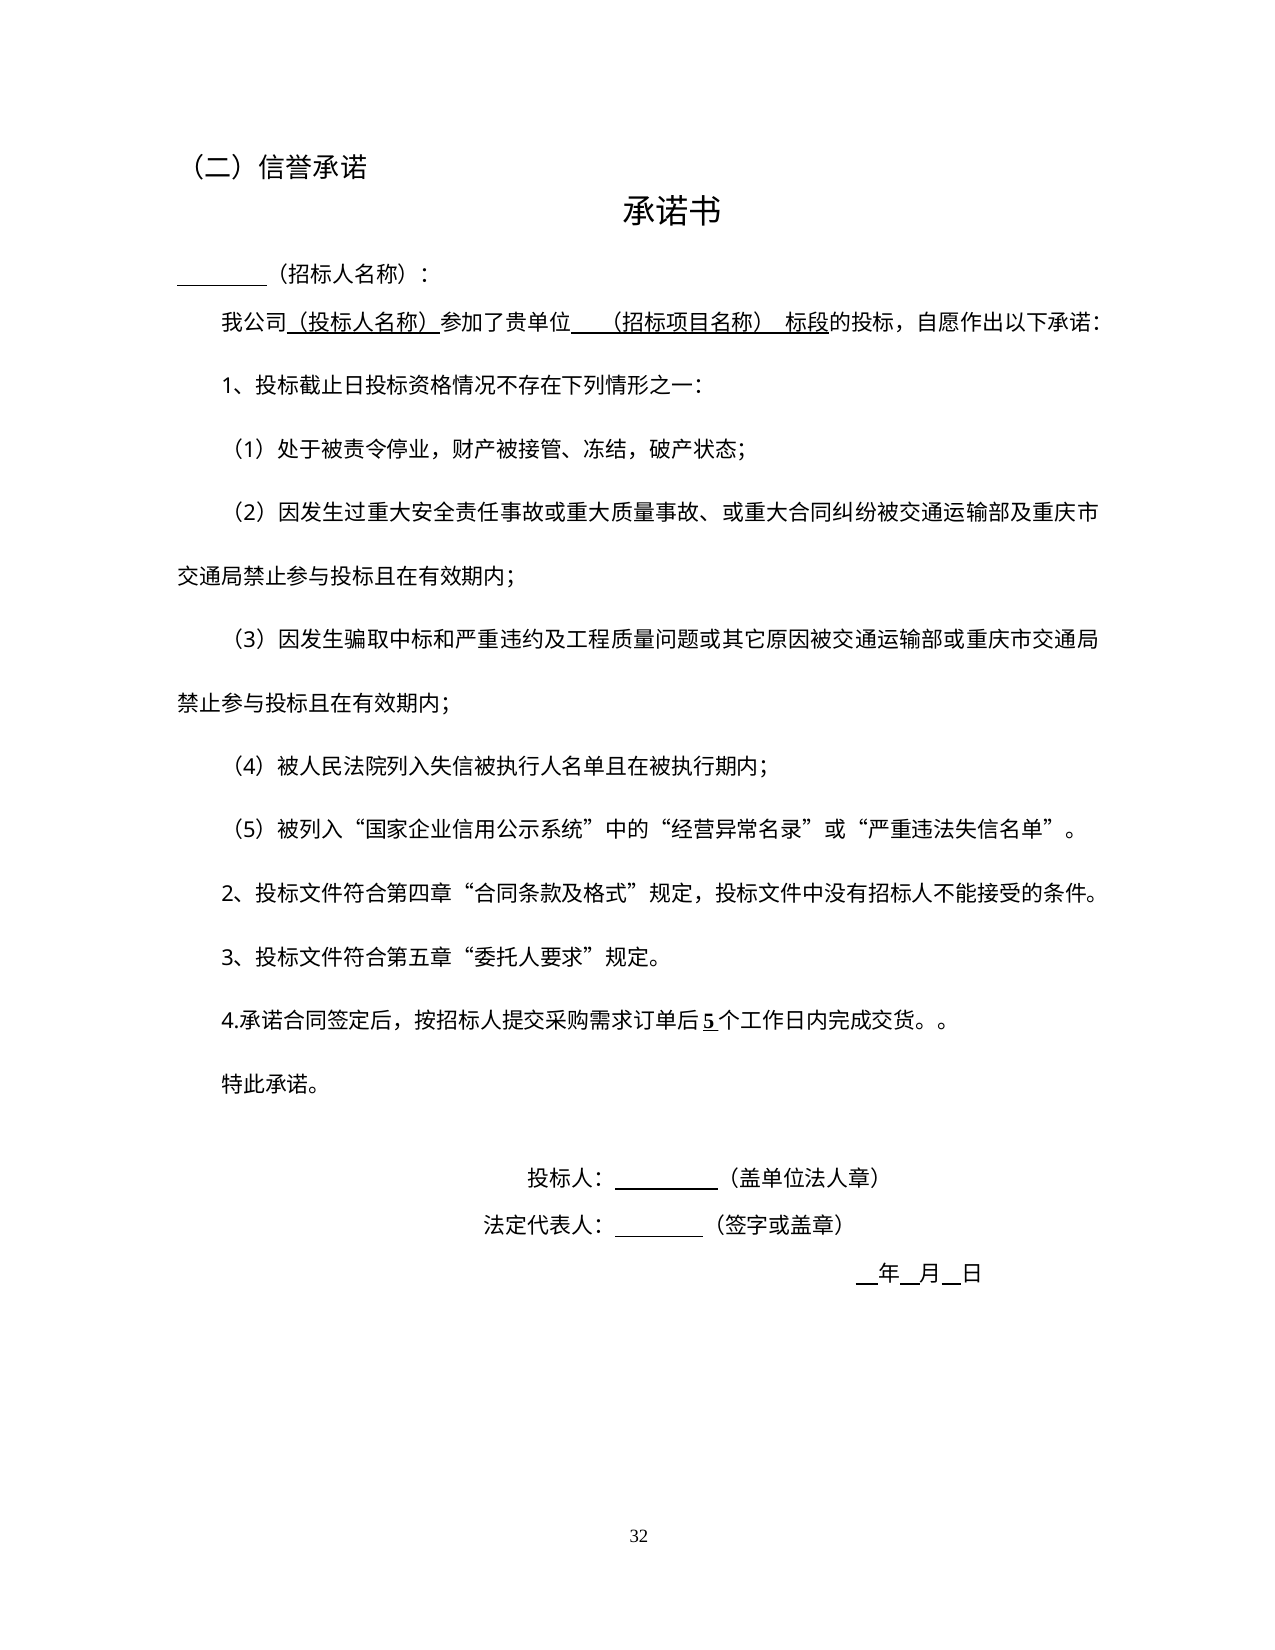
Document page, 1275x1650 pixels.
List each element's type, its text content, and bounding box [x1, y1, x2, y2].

text 年 月 日 [177, 1256, 1100, 1288]
text （二）信誉承诺 [177, 146, 1100, 185]
text 3、投标文件符合第五章“委托人要求”规定。 [177, 939, 1100, 971]
text 2、投标文件符合第四章“合同条款及格式”规定，投标文件中没有招标人不能接受的条件。 [177, 876, 1100, 908]
text （3）因发生骗取中标和严重违约及工程质量问题或其它原因被交通运输部或重庆市交通局禁止参与投标且在有效期内； [177, 622, 1100, 717]
text （1）处于被责令停业，财产被接管、冻结，破产状态； [177, 432, 1100, 463]
text 1、投标截止日投标资格情况不存在下列情形之一： [177, 368, 1100, 400]
text （5）被列入“国家企业信用公示系统”中的“经营异常名录”或“严重违法失信名单”。 [177, 812, 1100, 844]
text 投标人： （盖单位法人章） [177, 1161, 1100, 1193]
text 4.承诺合同签定后，按招标人提交采购需求订单后5个工作日内完成交货。。 [177, 1003, 1100, 1035]
text 我公司（投标人名称）参加了贵单位 （招标项目名称） 标段的投标，自愿作出以下承诺： [177, 305, 1100, 337]
text （2）因发生过重大安全责任事故或重大质量事故、或重大合同纠纷被交通运输部及重庆市交通局禁止参与投标且在有效期内； [177, 495, 1100, 590]
text 法定代表人： （签字或盖章） [177, 1208, 1100, 1240]
text 承诺书 [177, 185, 1100, 233]
text （招标人名称）： [177, 257, 1100, 289]
text 特此承诺。 [177, 1067, 1100, 1098]
text （4）被人民法院列入失信被执行人名单且在被执行期内； [177, 749, 1100, 781]
